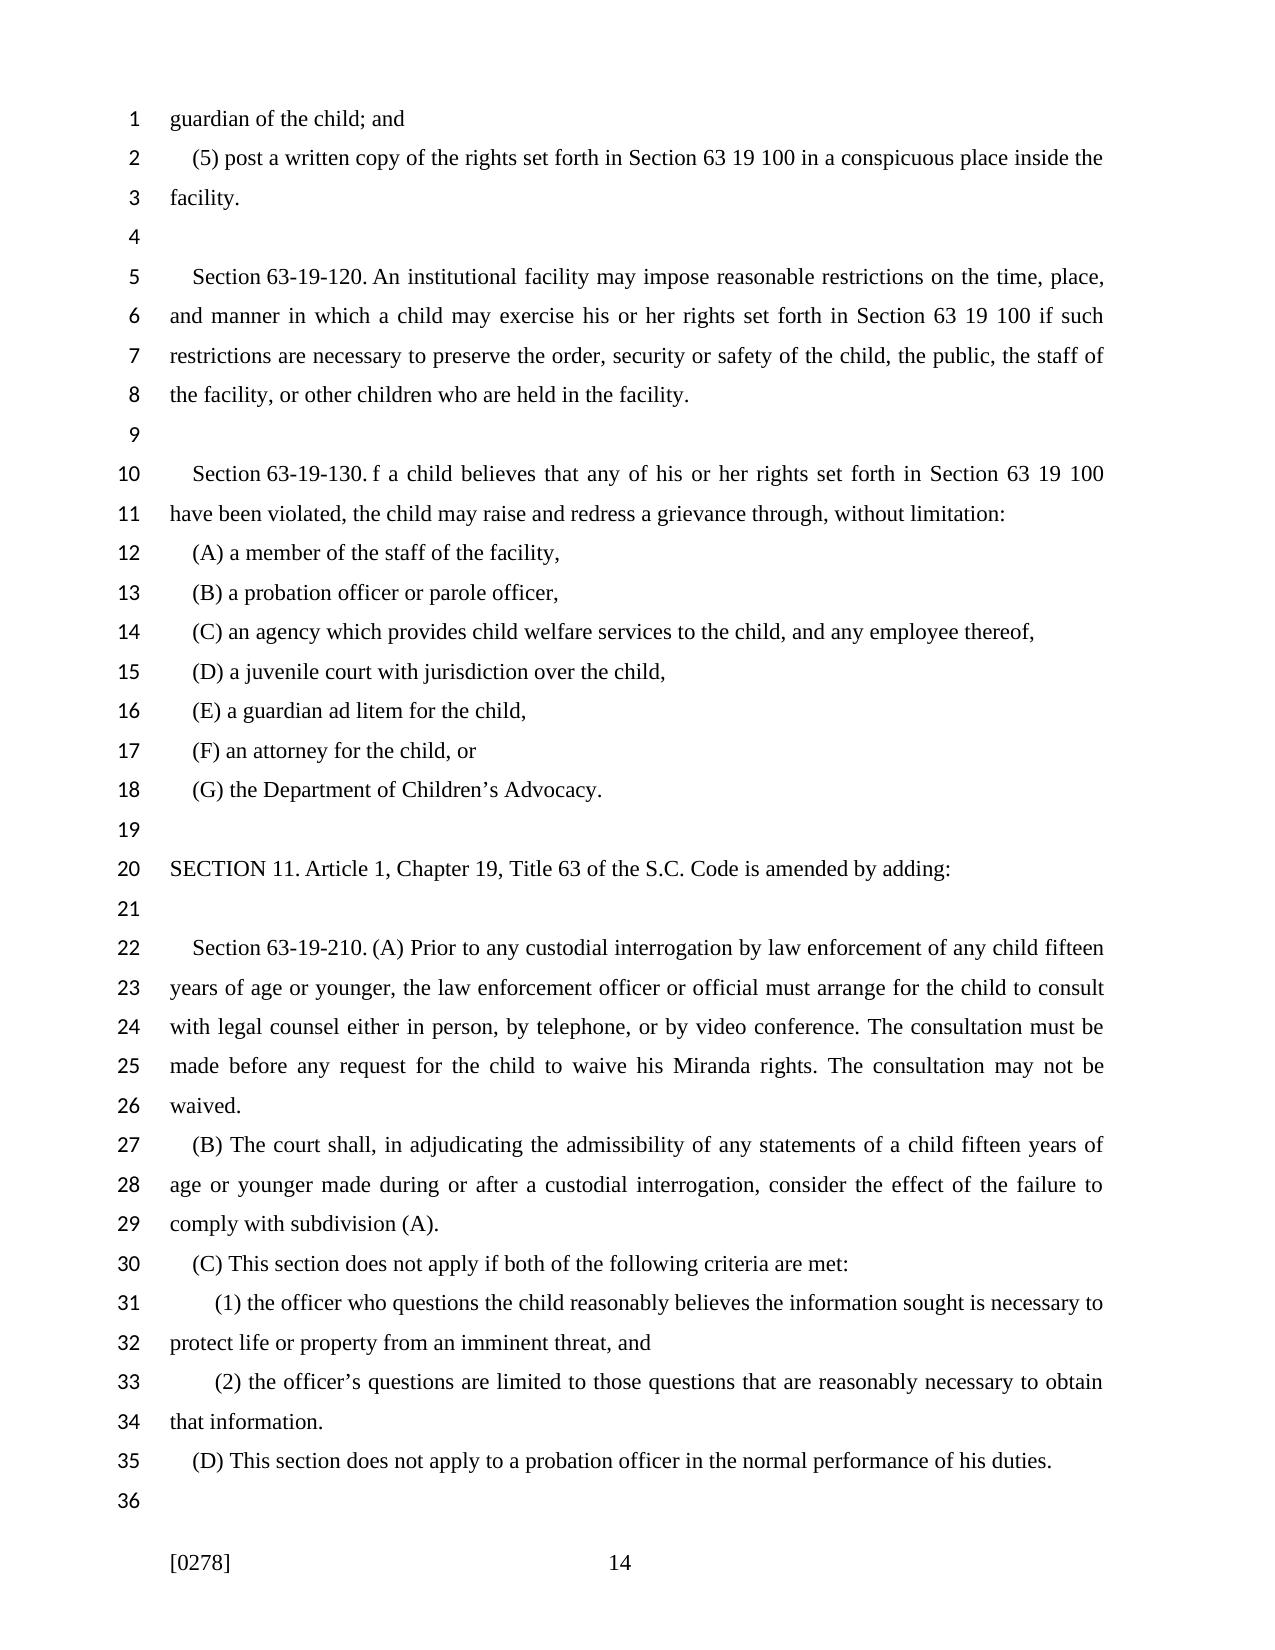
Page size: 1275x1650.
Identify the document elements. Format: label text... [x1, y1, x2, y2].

text Section 63‑19‑210. (A) Prior to any custodial interrogation by law enforcement of any child fifteen years of age or younger, the law enforcement officer or official must arrange for the child to consult with legal counsel either in person, by telephone, or by video conference. The consultation must be made before any request for the child to waive his Miranda rights. The consultation may not be waived. [169, 934, 1106, 1118]
text (D) This section does not apply to a probation officer in the normal performance of his duties. [169, 1447, 1106, 1474]
text (5) post a written copy of the rights set forth in Section 63 19 100 in a conspicuous place inside the facility. [169, 144, 1106, 210]
text Section 63‑19‑120. An institutional facility may impose reasonable restrictions on the time, place, and manner in which a child may exercise his or her rights set forth in Section 63 19 100 if such restrictions are necessary to preserve the order, security or safety of the child, the public, the staff of the facility, or other children who are held in the facility. [169, 263, 1106, 408]
text (B) a probation officer or parole officer, [169, 579, 1106, 605]
text (A) a member of the staff of the facility, [169, 539, 1106, 566]
text Section 63‑19‑130. f a child believes that any of his or her rights set forth in Section 63 19 100 have been violated, the child may raise and redress a grievance through, without limitation: [169, 460, 1106, 526]
text (2) the officer’s questions are limited to those questions that are reasonably necessary to obtain that information. [169, 1368, 1106, 1434]
text (D) a juvenile court with jurisdiction over the child, [169, 658, 1106, 684]
text SECTION 11. Article 1, Chapter 19, Title 63 of the S.C. Code is amended by adding: [169, 855, 1106, 881]
text (C) This section does not apply if both of the following criteria are met: [169, 1250, 1106, 1276]
text (F) an attorney for the child, or [169, 737, 1106, 763]
text (C) an agency which provides child welfare services to the child, and any employee thereof, [169, 618, 1106, 644]
text (E) a guardian ad litem for the child, [169, 697, 1106, 723]
text (G) the Department of Children’s Advocacy. [169, 776, 1106, 802]
text (1) the officer who questions the child reasonably believes the information sought is necessary to protect life or property from an imminent threat, and [169, 1289, 1106, 1355]
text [169, 105, 1106, 131]
text (B) The court shall, in adjudicating the admissibility of any statements of a child fifteen years of age or younger made during or after a custodial interrogation, consider the effect of the failure to comply with subdivision (A). [169, 1131, 1106, 1237]
